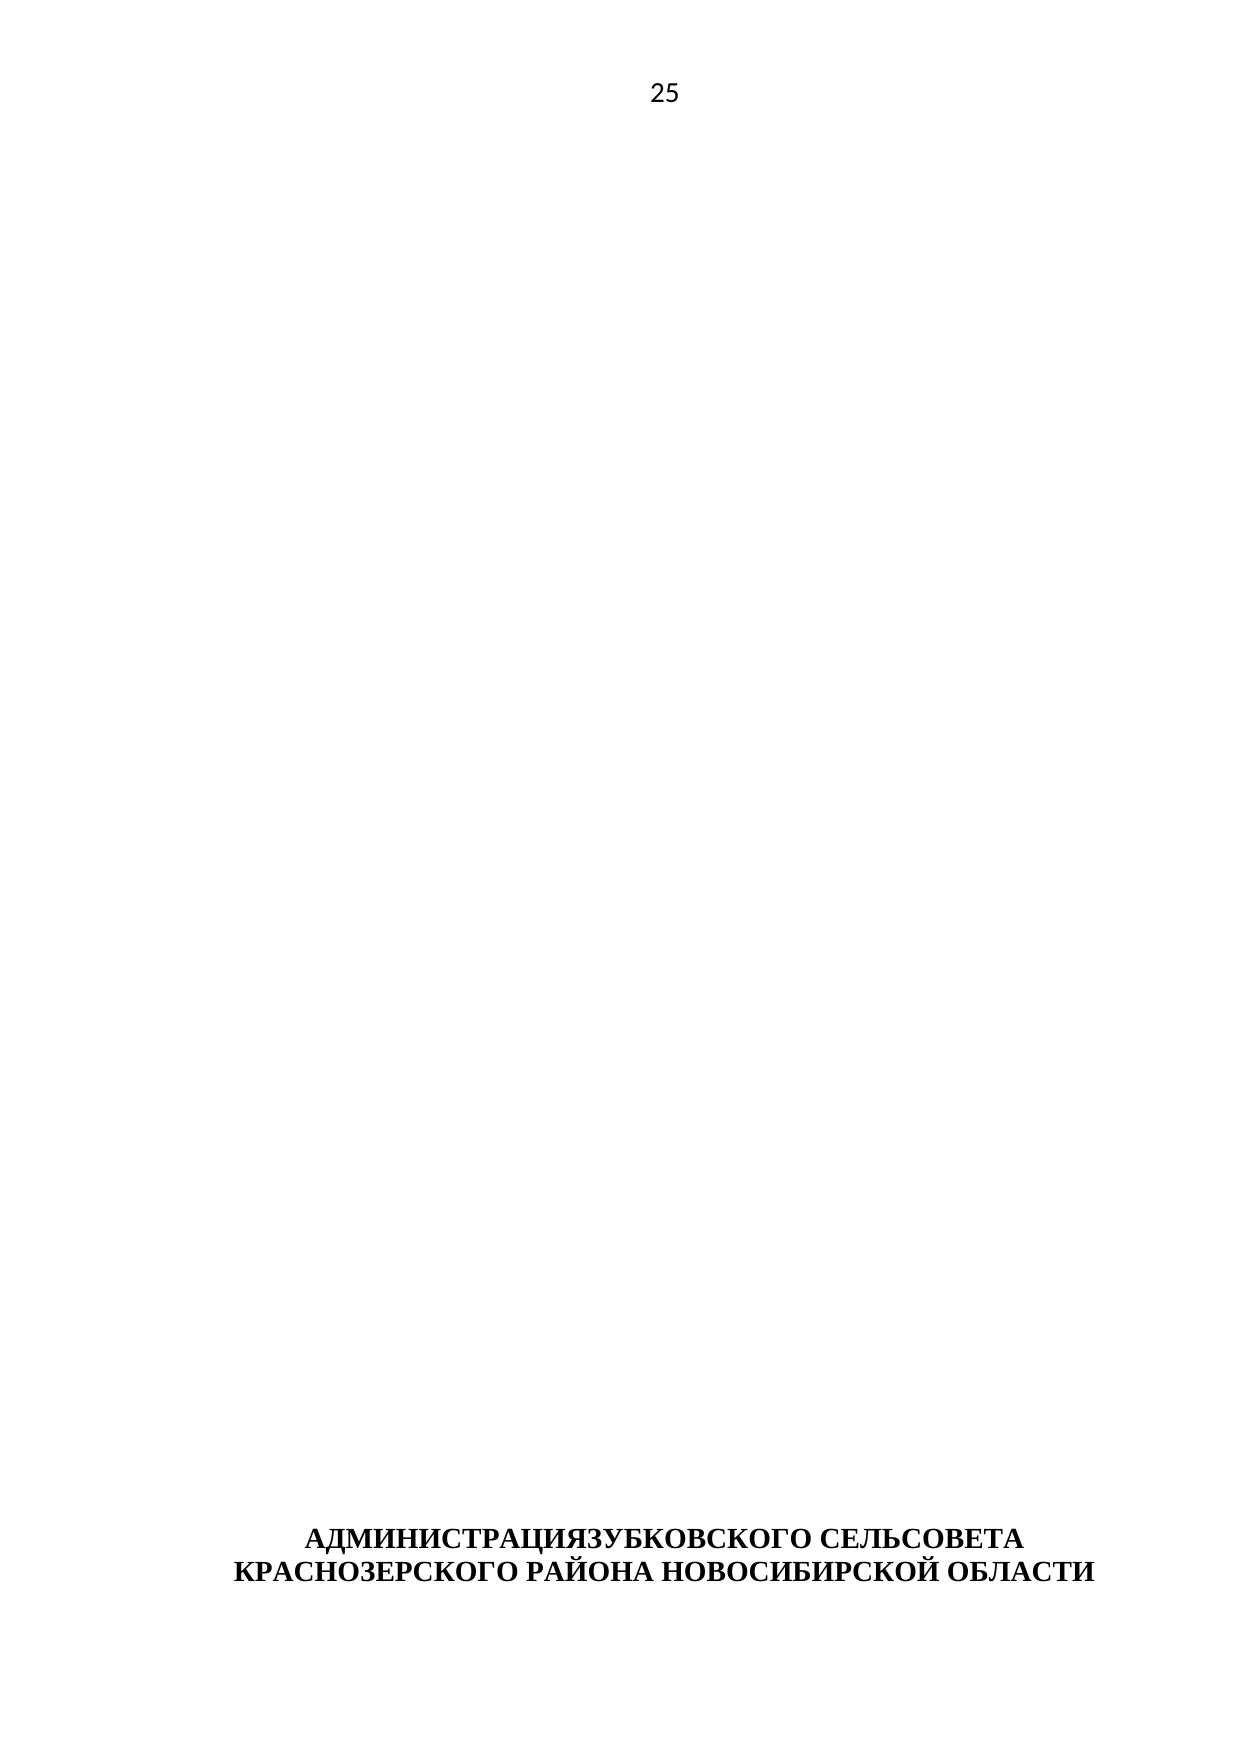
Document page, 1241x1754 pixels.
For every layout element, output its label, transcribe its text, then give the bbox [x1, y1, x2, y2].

subtitle АДМИНИСТРАЦИЯЗУБКОВСКОГО СЕЛЬСОВЕТА [177, 1521, 1152, 1554]
text КРАСНОЗЕРСКОГО РАЙОНА НОВОСИБИРСКОЙ ОБЛАСТИ [177, 1554, 1152, 1588]
